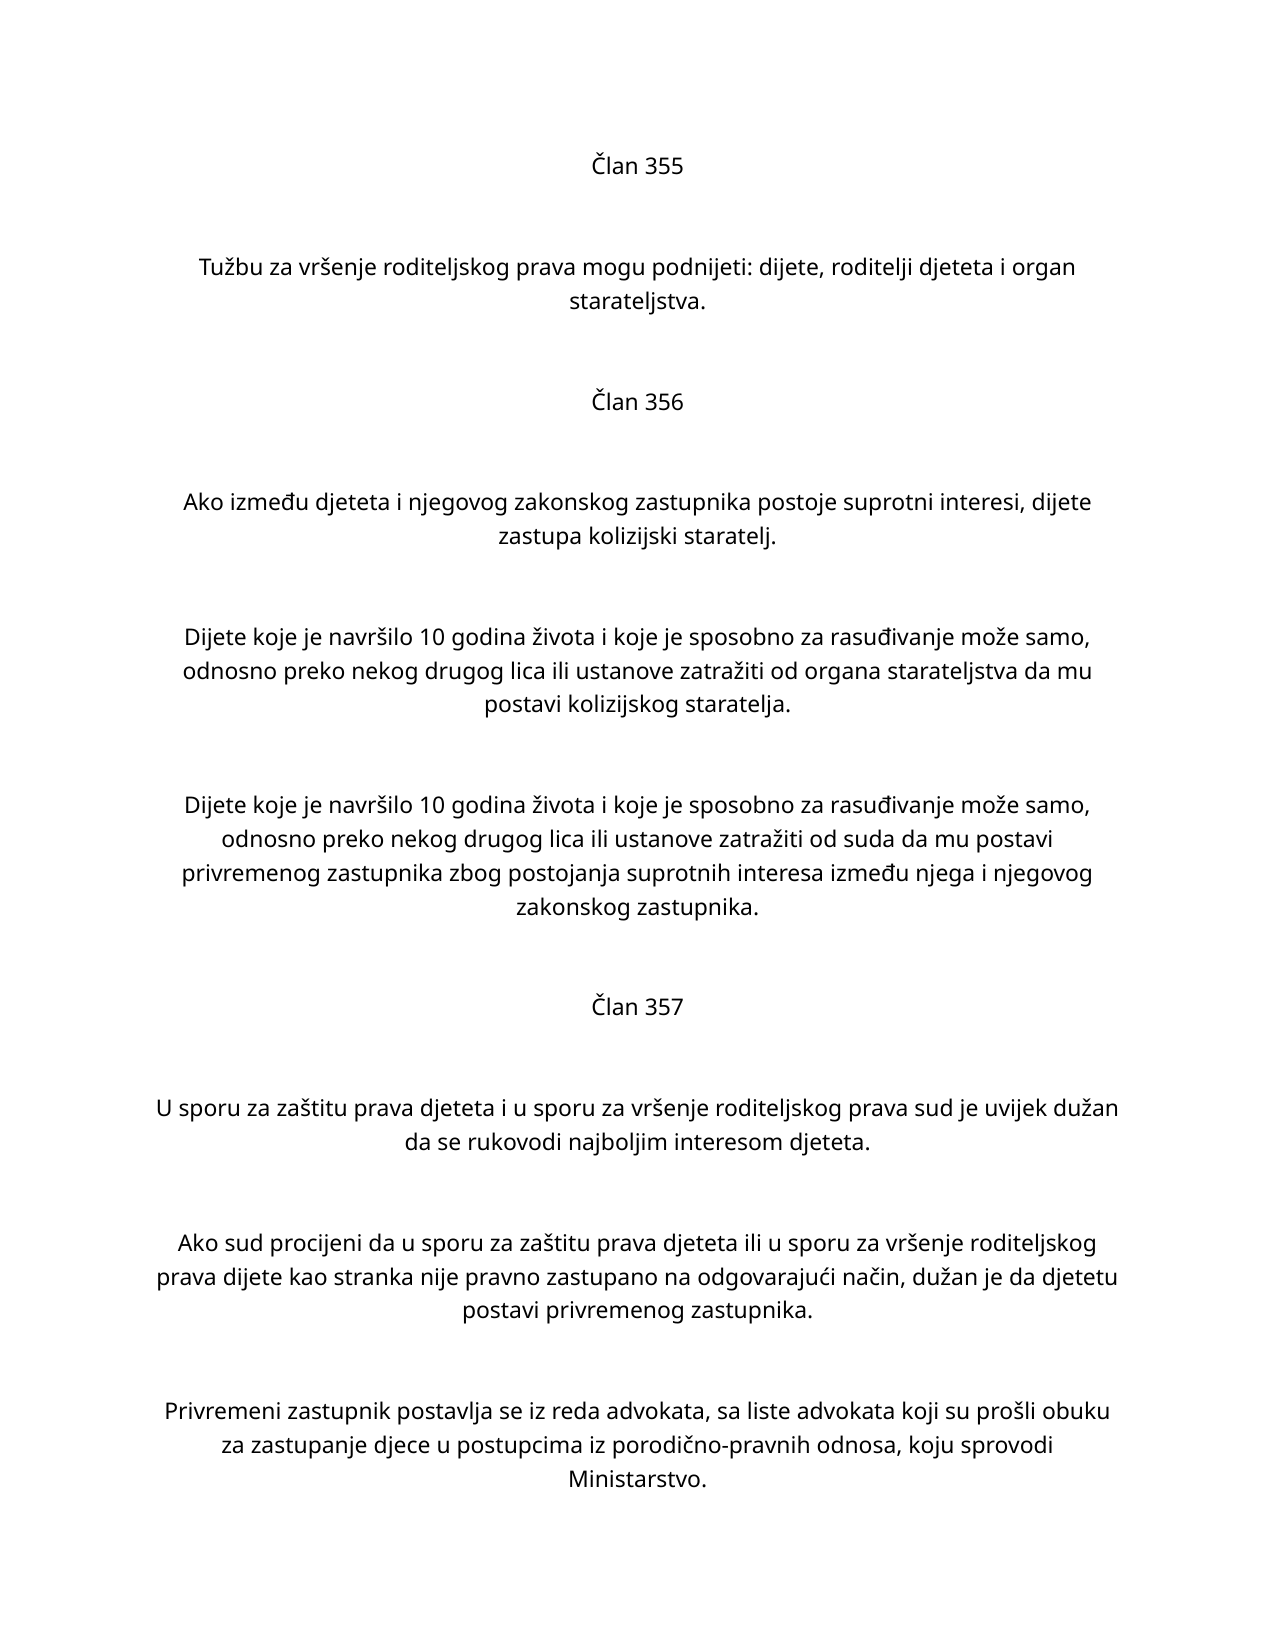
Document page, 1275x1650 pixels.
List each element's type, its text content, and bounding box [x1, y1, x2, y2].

text Član 357 [150, 991, 1125, 1022]
text Ako između djeteta i njegovog zakonskog zastupnika postoje suprotni interesi, dijete zastupa kolizijski staratelj. [150, 486, 1125, 551]
text Član 356 [150, 385, 1125, 417]
text Dijete koje je navršilo 10 godina života i koje je sposobno za rasuđivanje može samo, odnosno preko nekog drugog lica ili ustanove zatražiti od organa starateljstva da mu postavi kolizijskog staratelja. [150, 621, 1125, 719]
text Dijete koje je navršilo 10 godina života i koje je sposobno za rasuđivanje može samo, odnosno preko nekog drugog lica ili ustanove zatražiti od suda da mu postavi privremenog zastupnika zbog postojanja suprotnih interesa između njega i njegovog zakonskog zastupnika. [150, 789, 1125, 922]
text Član 355 [150, 150, 1125, 181]
text Privremeni zastupnik postavlja se iz reda advokata, sa liste advokata koji su prošli obuku za zastupanje djece u postupcima iz porodično-pravnih odnosa, koju sprovodi Ministarstvo. [150, 1395, 1125, 1494]
text U sporu za zaštitu prava djeteta i u sporu za vršenje roditeljskog prava sud je uvijek dužan da se rukovodi najboljim interesom djeteta. [150, 1092, 1125, 1157]
text Tužbu za vršenje roditeljskog prava mogu podnijeti: dijete, roditelji djeteta i organ starateljstva. [150, 251, 1125, 316]
text Ako sud procijeni da u sporu za zaštitu prava djeteta ili u sporu za vršenje roditeljskog prava dijete kao stranka nije pravno zastupano na odgovarajući način, dužan je da djetetu postavi privremenog zastupnika. [150, 1227, 1125, 1325]
